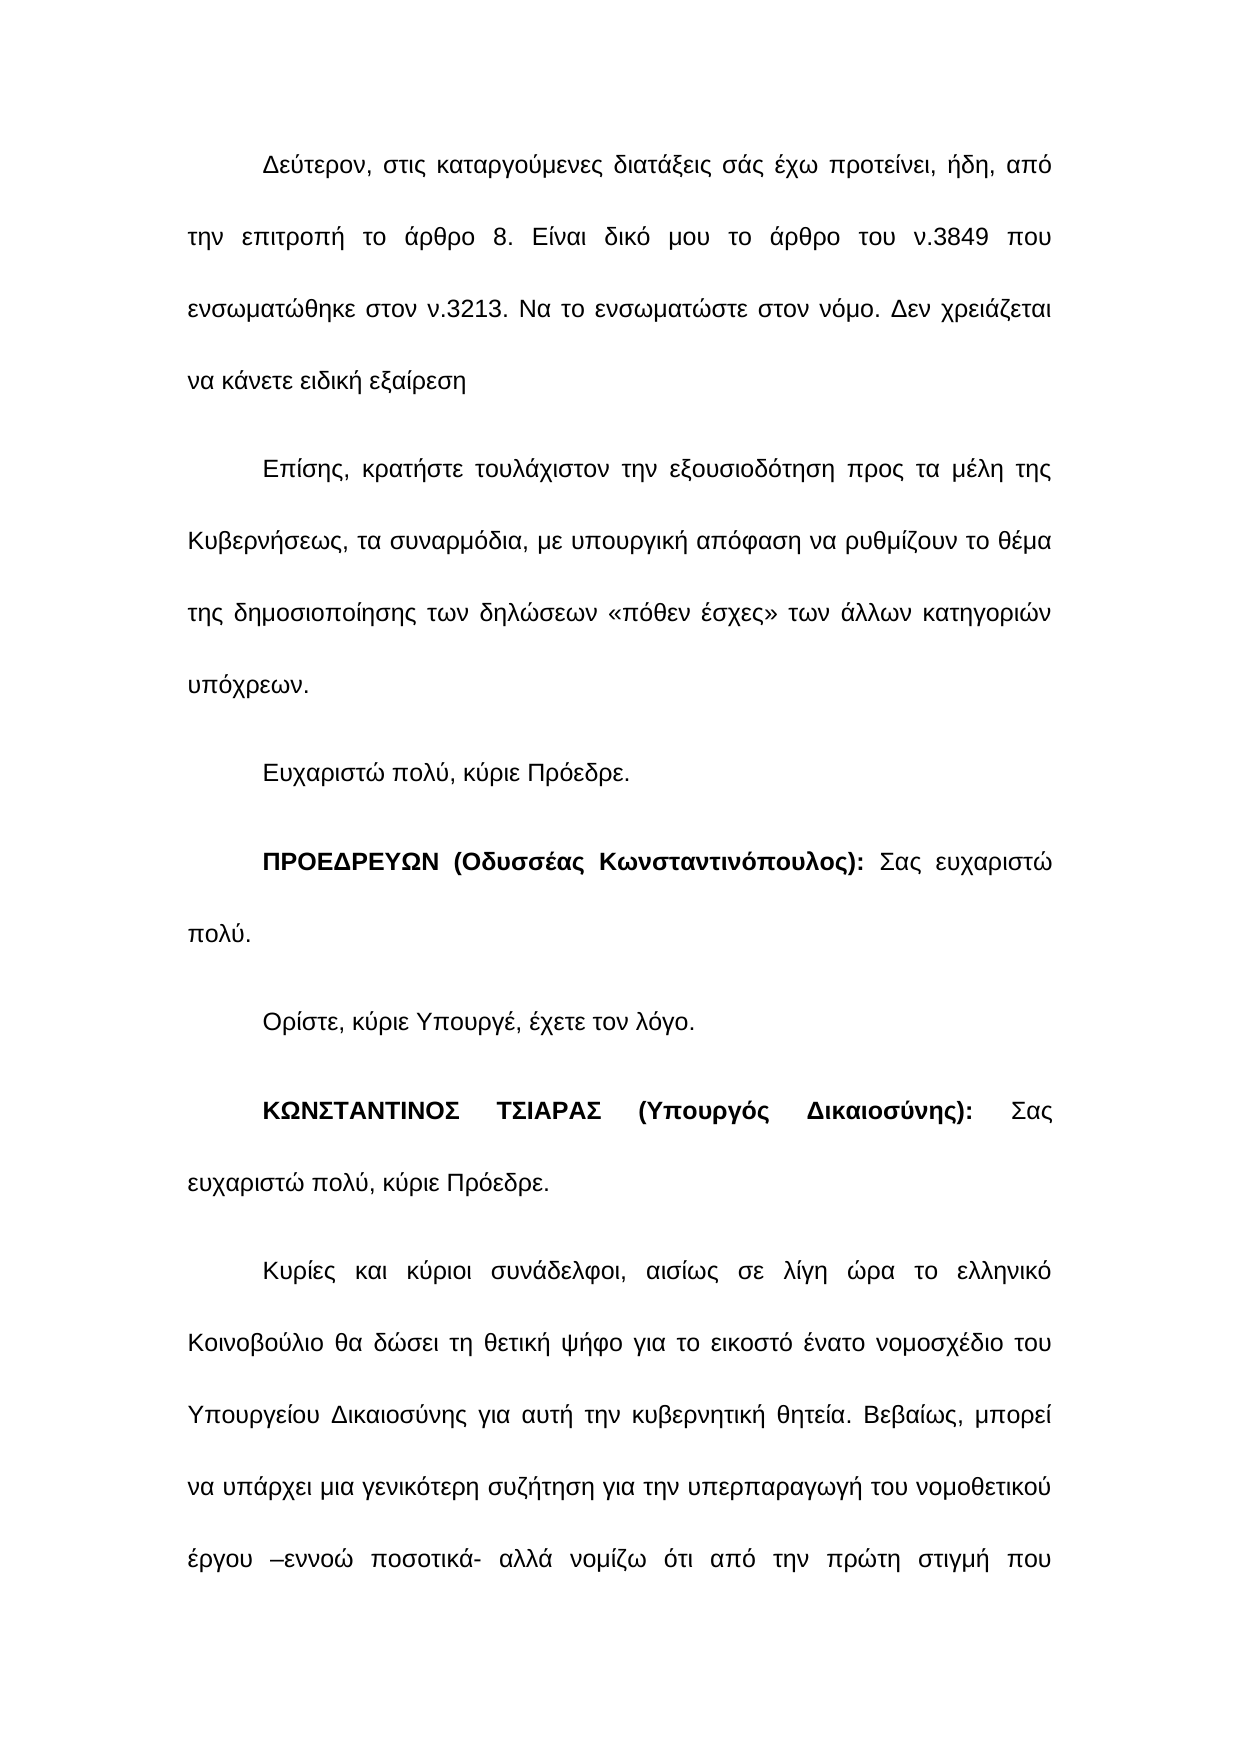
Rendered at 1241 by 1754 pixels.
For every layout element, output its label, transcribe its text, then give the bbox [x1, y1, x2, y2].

text ΠΡΟΕΔΡΕΥΩΝ (Οδυσσέας Κωνσταντινόπουλος): Σας ευχαριστώ πολύ. [187, 847, 1053, 947]
text ΚΩΝΣΤΑΝΤΙΝΟΣ ΤΣΙΑΡΑΣ (Υπουργός Δικαιοσύνης): Σας ευχαριστώ πολύ, κύριε Πρόεδρε. [187, 1096, 1053, 1196]
text Ορίστε, κύριε Υπουργέ, έχετε τον λόγο. [187, 1007, 1053, 1036]
text Επίσης, κρατήστε τουλάχιστον την εξουσιοδότηση προς τα μέλη της Κυβερνήσεως, τα συναρμόδια, με υπουργική απόφαση να ρυθμίζουν το θέμα της δημοσιοποίησης των δηλώσεων «πόθεν έσχες» των άλλων κατηγοριών υπόχρεων. [187, 454, 1053, 698]
text Δεύτερον, στις καταργούμενες διατάξεις σάς έχω προτείνει, ήδη, από την επιτροπή το άρθρο 8. Είναι δικό μου το άρθρο του ν.3849 που ενσωματώθηκε στον ν.3213. Να το ενσωματώστε στον νόμο. Δεν χρειάζεται να κάνετε ειδική εξαίρεση [187, 150, 1053, 394]
text Ευχαριστώ πολύ, κύριε Πρόεδρε. [187, 758, 1053, 787]
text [187, 1256, 1053, 1572]
